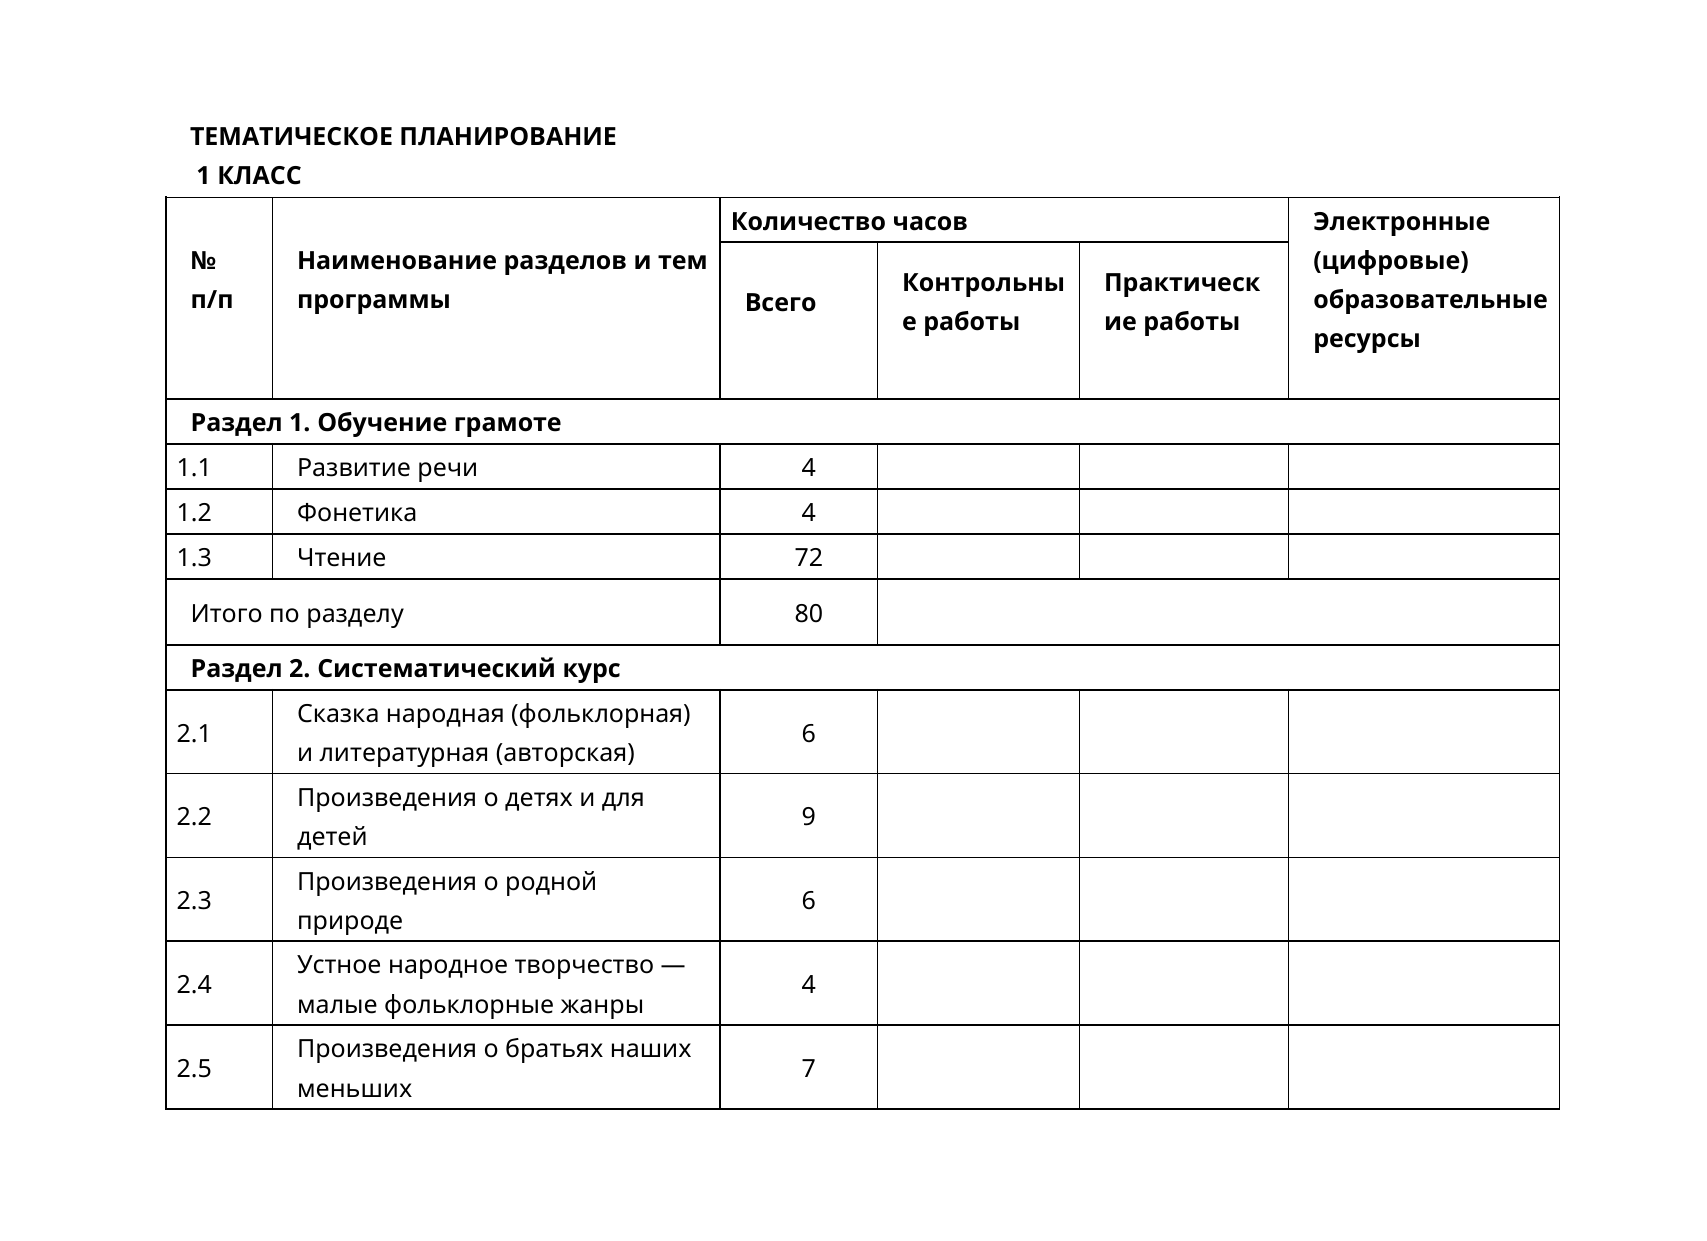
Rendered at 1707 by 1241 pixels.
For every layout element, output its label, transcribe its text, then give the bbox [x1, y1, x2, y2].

text ТЕМАТИЧЕСКОЕ ПЛАНИРОВАНИЕ [190, 118, 1618, 152]
table_cell [1289, 774, 1559, 857]
table_cell [1080, 774, 1288, 857]
table_cell [1289, 490, 1559, 533]
table_cell Фонетика [273, 490, 719, 533]
table_cell 2.3 [167, 858, 272, 940]
table_header № п/п [167, 198, 272, 398]
table_cell [1289, 1026, 1559, 1108]
table_cell 2.1 [167, 691, 272, 773]
table_cell [878, 490, 1079, 533]
table_cell [1080, 691, 1288, 773]
table_cell [1289, 858, 1559, 940]
table_cell 1.3 [167, 535, 272, 578]
table_cell [1289, 942, 1559, 1024]
table_cell [878, 580, 1559, 644]
table_cell Всего [721, 243, 877, 398]
table_cell Устное народное творчество — малые фольклорные жанры [273, 942, 719, 1024]
table_cell [878, 774, 1079, 857]
table_cell Сказка народная (фольклорная) и литературная (авторская) [273, 691, 719, 773]
table_cell 1.2 [167, 490, 272, 533]
table_cell 80 [721, 580, 877, 644]
table_cell [878, 942, 1079, 1024]
table_cell [1080, 1026, 1288, 1108]
table_cell Раздел 1. Обучение грамоте [167, 400, 1559, 443]
table_cell 2.2 [167, 774, 272, 857]
table_cell Практические работы [1080, 243, 1288, 398]
table_cell Произведения о братьях наших меньших [273, 1026, 719, 1108]
table_cell 4 [721, 490, 877, 533]
table_cell 6 [721, 858, 877, 940]
table_cell [878, 691, 1079, 773]
table_cell [878, 535, 1079, 578]
table_cell Чтение [273, 535, 719, 578]
table_cell [878, 858, 1079, 940]
table_cell [1080, 535, 1288, 578]
table_cell 7 [721, 1026, 877, 1108]
table_cell 4 [721, 942, 877, 1024]
table_cell [1080, 942, 1288, 1024]
table_cell [1289, 445, 1559, 488]
table_cell [878, 445, 1079, 488]
table_header Количество часов [721, 198, 1288, 241]
table_cell Итого по разделу [167, 580, 719, 644]
table_cell Развитие речи [273, 445, 719, 488]
table_cell 9 [721, 774, 877, 857]
table_cell 2.5 [167, 1026, 272, 1108]
table_cell 1.1 [167, 445, 272, 488]
table_cell [1289, 691, 1559, 773]
table_cell Произведения о детях и для детей [273, 774, 719, 857]
table_cell 6 [721, 691, 877, 773]
table_cell Контрольные работы [878, 243, 1079, 398]
table_header Электронные (цифровые) образовательные ресурсы [1289, 198, 1559, 398]
table_cell 4 [721, 445, 877, 488]
table_cell Произведения о родной природе [273, 858, 719, 940]
table_header Наименование разделов и тем программы [273, 198, 719, 398]
table_cell 2.4 [167, 942, 272, 1024]
table_cell [1289, 535, 1559, 578]
text 1 КЛАСС [190, 157, 1618, 191]
table_cell Раздел 2. Систематический курс [167, 646, 1559, 689]
table_cell 72 [721, 535, 877, 578]
table_cell [1080, 490, 1288, 533]
table_cell [878, 1026, 1079, 1108]
table_cell [1080, 445, 1288, 488]
table_cell [1080, 858, 1288, 940]
